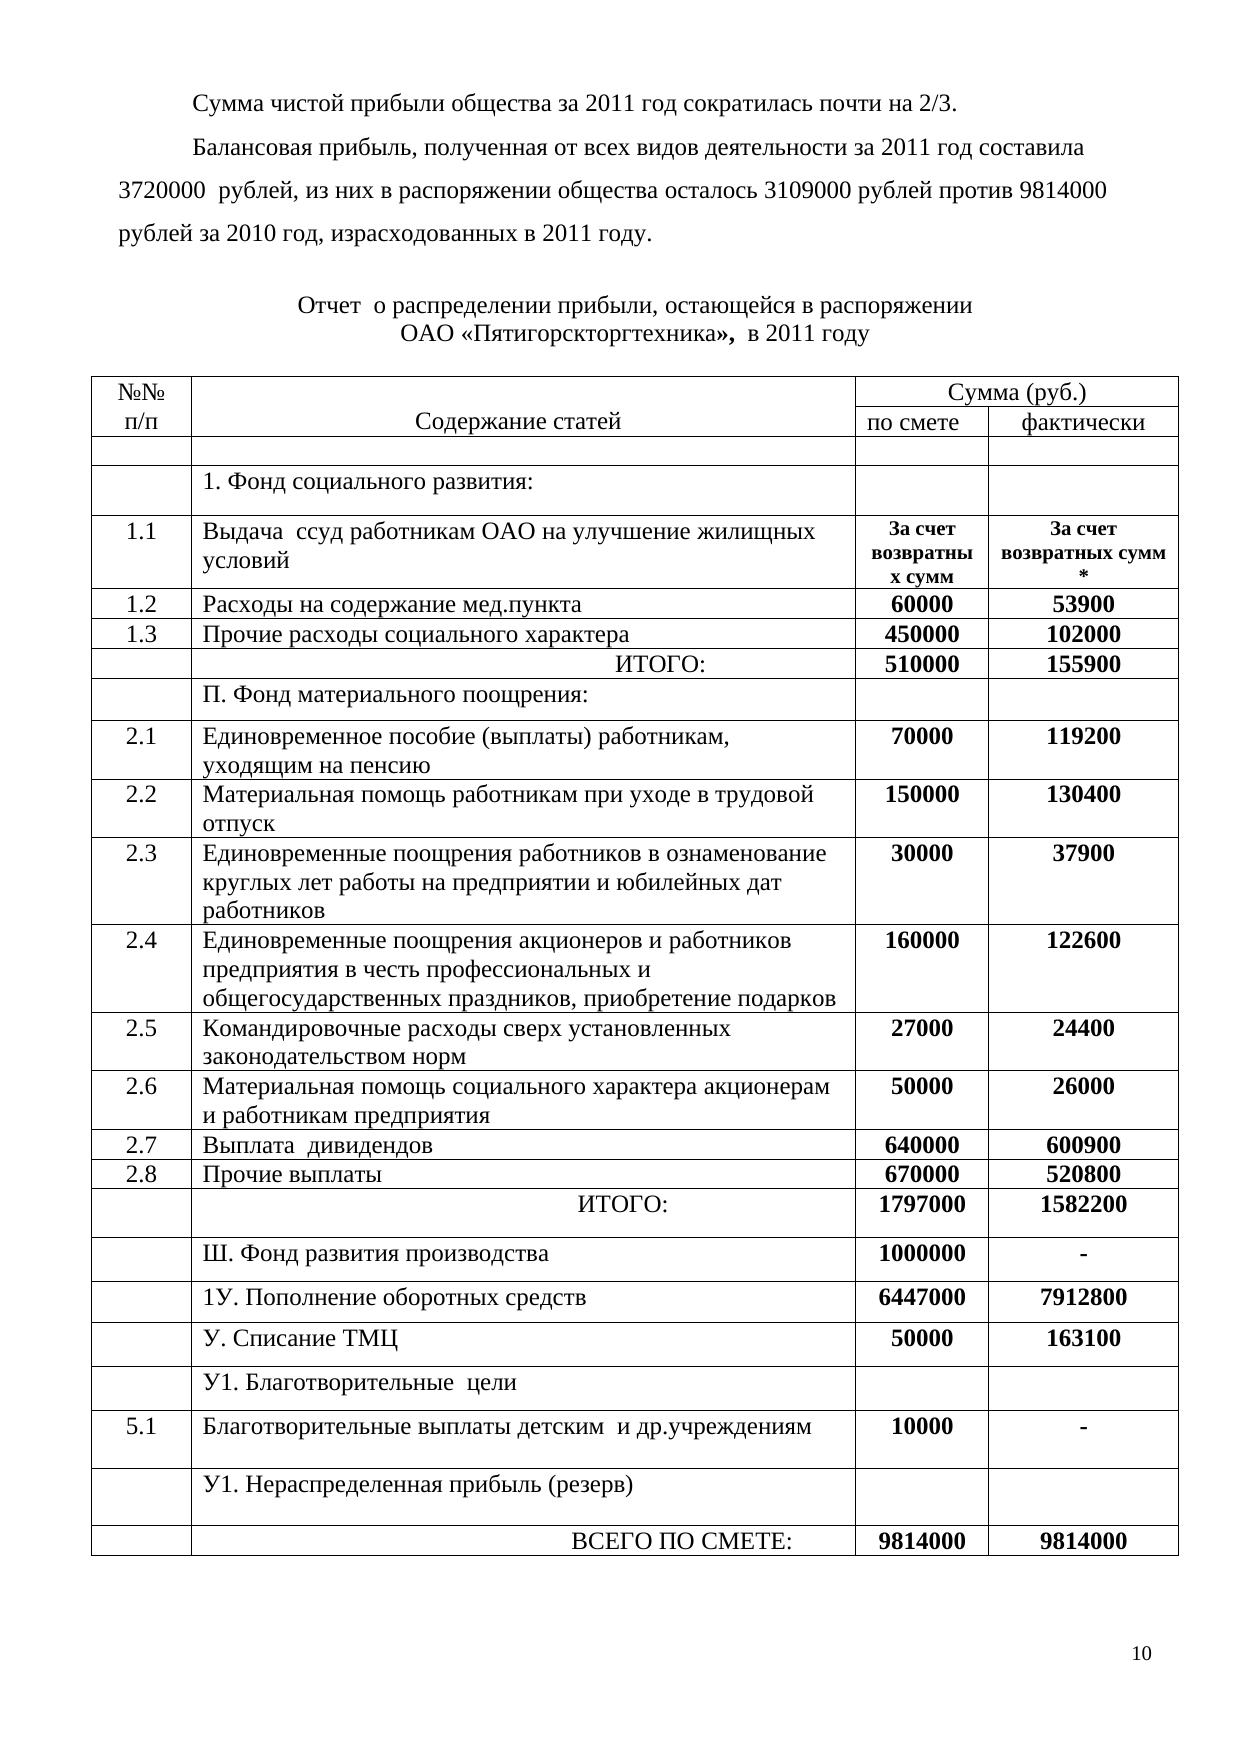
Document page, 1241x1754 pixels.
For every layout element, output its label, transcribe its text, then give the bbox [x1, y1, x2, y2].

table_cell [989, 1469, 1178, 1525]
table_cell 26000 [989, 1071, 1178, 1129]
table_cell [989, 679, 1178, 720]
table_cell [92, 1367, 191, 1410]
table_cell 163100 [989, 1323, 1178, 1366]
table_cell 1.3 [92, 619, 191, 648]
table_cell 24400 [989, 1013, 1178, 1070]
table_cell [856, 1469, 988, 1525]
table_cell [856, 466, 988, 515]
table_cell Расходы на содержание мед.пункта [192, 589, 855, 618]
table_cell - [989, 1411, 1178, 1468]
table_cell по смете [856, 407, 988, 436]
table_cell Выдача ссуд работникам ОАО на улучшение жилищных условий [192, 516, 855, 588]
table_cell [92, 679, 191, 720]
table_cell 2.7 [92, 1130, 191, 1158]
table_cell [856, 679, 988, 720]
table_cell Единовременные поощрения акционеров и работников предприятия в честь профессиональных и общегосударственных праздников, приобретение подарков [192, 925, 855, 1012]
table_cell ИТОГО: [192, 1189, 855, 1237]
table_cell Единовременное пособие (выплаты) работникам, уходящим на пенсию [192, 721, 855, 778]
table_cell Ш. Фонд развития производства [192, 1238, 855, 1281]
table_cell 1.1 [92, 516, 191, 588]
table_cell 2.4 [92, 925, 191, 1012]
table_cell 450000 [856, 619, 988, 648]
table_cell [92, 1189, 191, 1237]
table_cell ИТОГО: [192, 649, 855, 678]
table_header №№ п/п [92, 377, 191, 436]
table_header Содержание статей [192, 377, 855, 436]
table_cell 2.1 [92, 721, 191, 778]
table_cell - [989, 1238, 1178, 1281]
table_cell 150000 [856, 780, 988, 837]
table_cell 9814000 [856, 1526, 988, 1555]
table_cell У1. Благотворительные цели [192, 1367, 855, 1410]
table_cell 2.2 [92, 780, 191, 837]
table_cell [92, 437, 191, 465]
table_cell 102000 [989, 619, 1178, 648]
table_cell [989, 466, 1178, 515]
table_cell 2.8 [92, 1160, 191, 1188]
table_cell Прочие выплаты [192, 1160, 855, 1188]
table_cell 2.6 [92, 1071, 191, 1129]
table_cell 50000 [856, 1071, 988, 1129]
table_cell [92, 1238, 191, 1281]
table_cell [92, 649, 191, 678]
table_cell 37900 [989, 838, 1178, 924]
table_cell 600900 [989, 1130, 1178, 1158]
table_cell 1У. Пополнение оборотных средств [192, 1282, 855, 1322]
table_cell 1797000 [856, 1189, 988, 1237]
table_header Сумма (руб.) [856, 377, 1178, 406]
table_cell [92, 1323, 191, 1366]
table_cell 520800 [989, 1160, 1178, 1188]
table_cell За счет возвратных сумм * [989, 516, 1178, 588]
table_cell [92, 466, 191, 515]
table_cell 5.1 [92, 1411, 191, 1468]
table_cell 10000 [856, 1411, 988, 1468]
table_cell 1. Фонд социального развития: [192, 466, 855, 515]
table_cell 640000 [856, 1130, 988, 1158]
table_cell 130400 [989, 780, 1178, 837]
table_cell 7912800 [989, 1282, 1178, 1322]
text Отчет о распределении прибыли, остающейся в распоряжении [118, 290, 1152, 318]
table_cell 70000 [856, 721, 988, 778]
table_cell [92, 1282, 191, 1322]
table_cell [989, 437, 1178, 465]
table_cell фактически [989, 407, 1178, 436]
table_cell 60000 [856, 589, 988, 618]
table_cell Командировочные расходы сверх установленных законодательством норм [192, 1013, 855, 1070]
table_cell 670000 [856, 1160, 988, 1188]
table_cell 119200 [989, 721, 1178, 778]
table_cell Материальная помощь социального характера акционерам и работникам предприятия [192, 1071, 855, 1129]
table_cell 27000 [856, 1013, 988, 1070]
table_cell 1582200 [989, 1189, 1178, 1237]
table_cell У. Списание ТМЦ [192, 1323, 855, 1366]
table_cell 1000000 [856, 1238, 988, 1281]
table_cell 122600 [989, 925, 1178, 1012]
table_cell 50000 [856, 1323, 988, 1366]
table_cell За счет возвратных сумм [856, 516, 988, 588]
table_cell П. Фонд материального поощрения: [192, 679, 855, 720]
table_cell 160000 [856, 925, 988, 1012]
table_cell 155900 [989, 649, 1178, 678]
text ОАО «Пятигорскторгтехника», в 2011 году [118, 318, 1152, 347]
table_cell 30000 [856, 838, 988, 924]
table_cell [989, 1367, 1178, 1410]
table_cell 2.3 [92, 838, 191, 924]
table_cell 510000 [856, 649, 988, 678]
table_cell [856, 1367, 988, 1410]
table_cell 6447000 [856, 1282, 988, 1322]
table_cell 53900 [989, 589, 1178, 618]
table_cell ВСЕГО ПО СМЕТЕ: [192, 1526, 855, 1555]
table_cell [92, 1526, 191, 1555]
table_cell Единовременные поощрения работников в ознаменование круглых лет работы на предприятии и юбилейных дат работников [192, 838, 855, 924]
text Сумма чистой прибыли общества за 2011 год сократилась почти на 2/3. [118, 88, 1152, 117]
table_cell [92, 1469, 191, 1525]
table_cell Выплата дивидендов [192, 1130, 855, 1158]
table_cell У1. Нераспределенная прибыль (резерв) [192, 1469, 855, 1525]
table_cell [192, 437, 855, 465]
table_cell Материальная помощь работникам при уходе в трудовой отпуск [192, 780, 855, 837]
table_cell 1.2 [92, 589, 191, 618]
table_cell [856, 437, 988, 465]
table_cell 9814000 [989, 1526, 1178, 1555]
table_cell Благотворительные выплаты детским и др.учреждениям [192, 1411, 855, 1468]
text Балансовая прибыль, полученная от всех видов деятельности за 2011 год составила 3720000 рублей, из них в распоряжении общества осталось 3109000 рублей против 9814000 рублей за 2010 год, израсходованных в 2011 году. [118, 132, 1152, 247]
table_cell 2.5 [92, 1013, 191, 1070]
table_cell Прочие расходы социального характера [192, 619, 855, 648]
